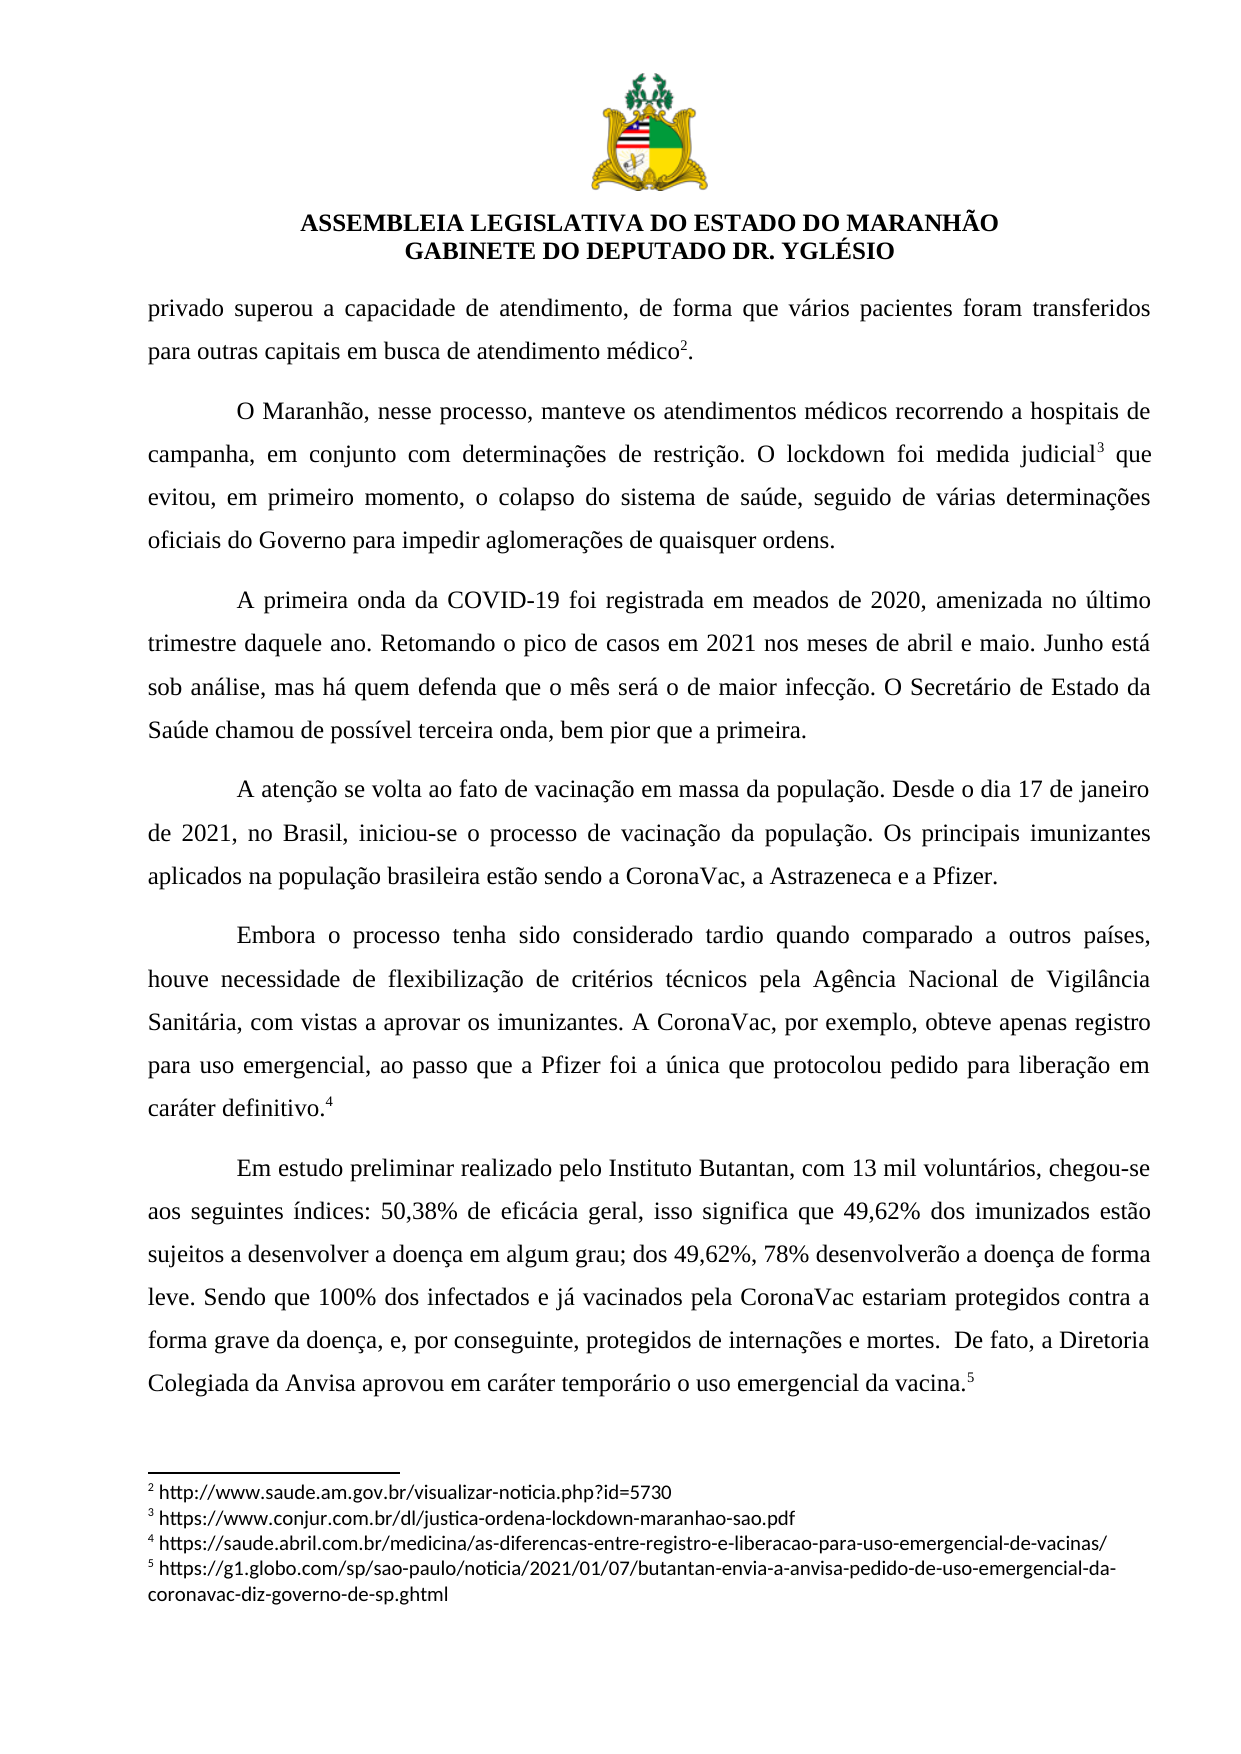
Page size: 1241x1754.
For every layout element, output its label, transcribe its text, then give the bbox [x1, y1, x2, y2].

picture [591, 73, 708, 191]
text O Maranhão, nesse processo, manteve os atendimentos médicos recorrendo a hospitais de campanha, em conjunto com determinações de restrição. O lockdown foi medida judicial que evitou, em primeiro momento, o colapso do sistema de saúde, seguido de várias determinações oficiais do Governo para impedir aglomerações de quaisquer ordens. [148, 396, 1152, 554]
text A primeira onda da COVID-19 foi registrada em meados de 2020, amenizada no último trimestre daquele ano. Retomando o pico de casos em 2021 nos meses de abril e maio. Junho está sob análise, mas há quem defenda que o mês será o de maior infecção. O Secretário de Estado da Saúde chamou de possível terceira onda, bem pior que a primeira. [148, 585, 1152, 743]
text Embora o processo tenha sido considerado tardio quando comparado a outros países, houve necessidade de flexibilização de critérios técnicos pela Agência Nacional de Vigilância Sanitária, com vistas a aprovar os imunizantes. A CoronaVac, por exemplo, obteve apenas registro para uso emergencial, ao passo que a Pfizer foi a única que protocolou pedido para liberação em caráter definitivo. [148, 921, 1152, 1122]
text A atenção se volta ao fato de vacinação em massa da população. Desde o dia 17 de janeiro de 2021, no Brasil, iniciou-se o processo de vacinação da população. Os principais imunizantes aplicados na população brasileira estão sendo a CoronaVac, a Astrazeneca e a Pfizer. [148, 774, 1152, 889]
text Em estudo preliminar realizado pelo Instituto Butantan, com 13 mil voluntários, chegou-se aos seguintes índices: 50,38% de eficácia geral, isso significa que 49,62% dos imunizados estão sujeitos a desenvolver a doença em algum grau; dos 49,62%, 78% desenvolverão a doença de forma leve. Sendo que 100% dos infectados e já vacinados pela CoronaVac estariam protegidos contra a forma grave da doença, e, por conseguinte, protegidos de internações e mortes. De fato, a Diretoria Colegiada da Anvisa aprovou em caráter temporário o uso emergencial da vacina. [148, 1153, 1152, 1397]
